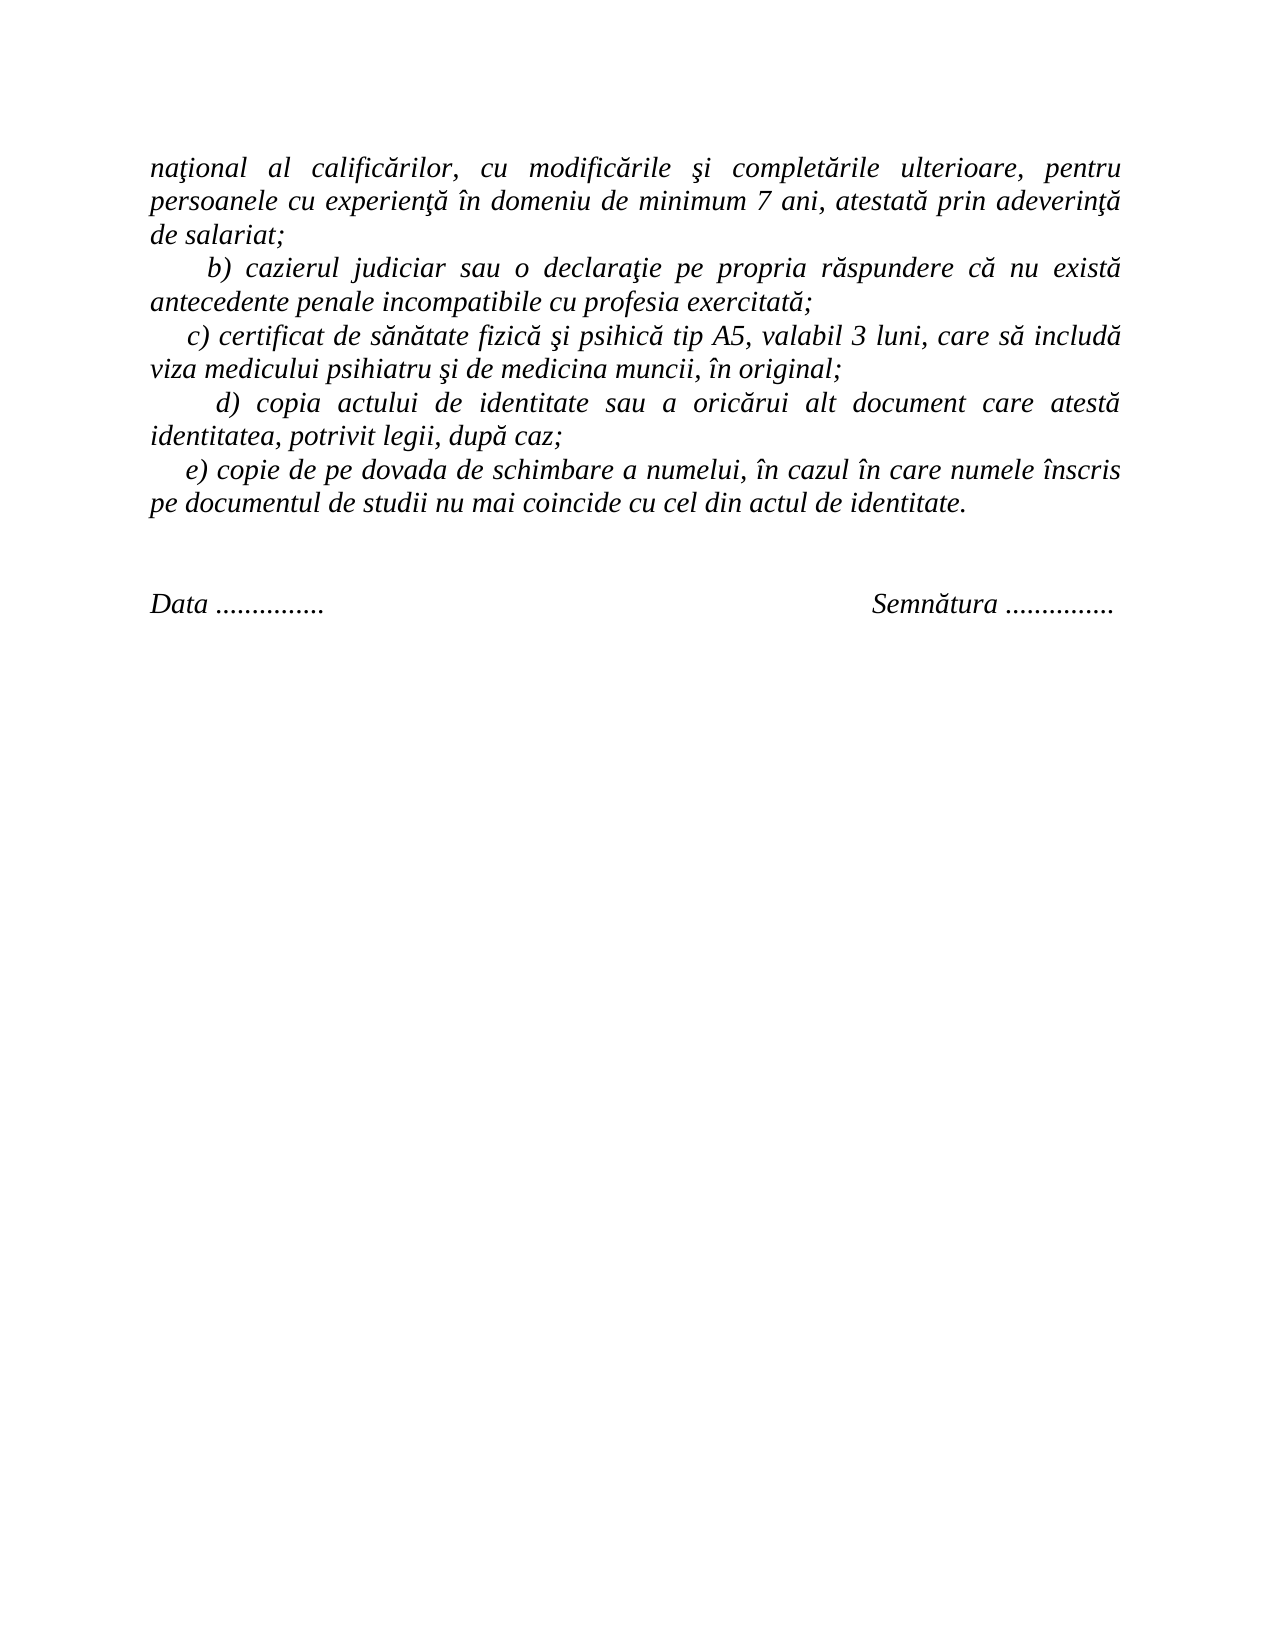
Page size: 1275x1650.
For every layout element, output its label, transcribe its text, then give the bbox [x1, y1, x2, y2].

text Data ............... Semnătura ............... [150, 586, 1125, 619]
text c) certificat de sănătate fizică şi psihică tip A5, valabil 3 luni, care să includă viza medicului psihiatru şi de medicina muncii, în original; [150, 318, 1125, 385]
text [150, 150, 1125, 251]
text d) copia actului de identitate sau a oricărui alt document care atestă identitatea, potrivit legii, după caz; [150, 385, 1125, 452]
text e) copie de pe dovada de schimbare a numelui, în cazul în care numele înscris pe documentul de studii nu mai coincide cu cel din actul de identitate. [150, 452, 1125, 519]
text b) cazierul judiciar sau o declaraţie pe propria răspundere că nu există antecedente penale incompatibile cu profesia exercitată; [150, 251, 1125, 318]
